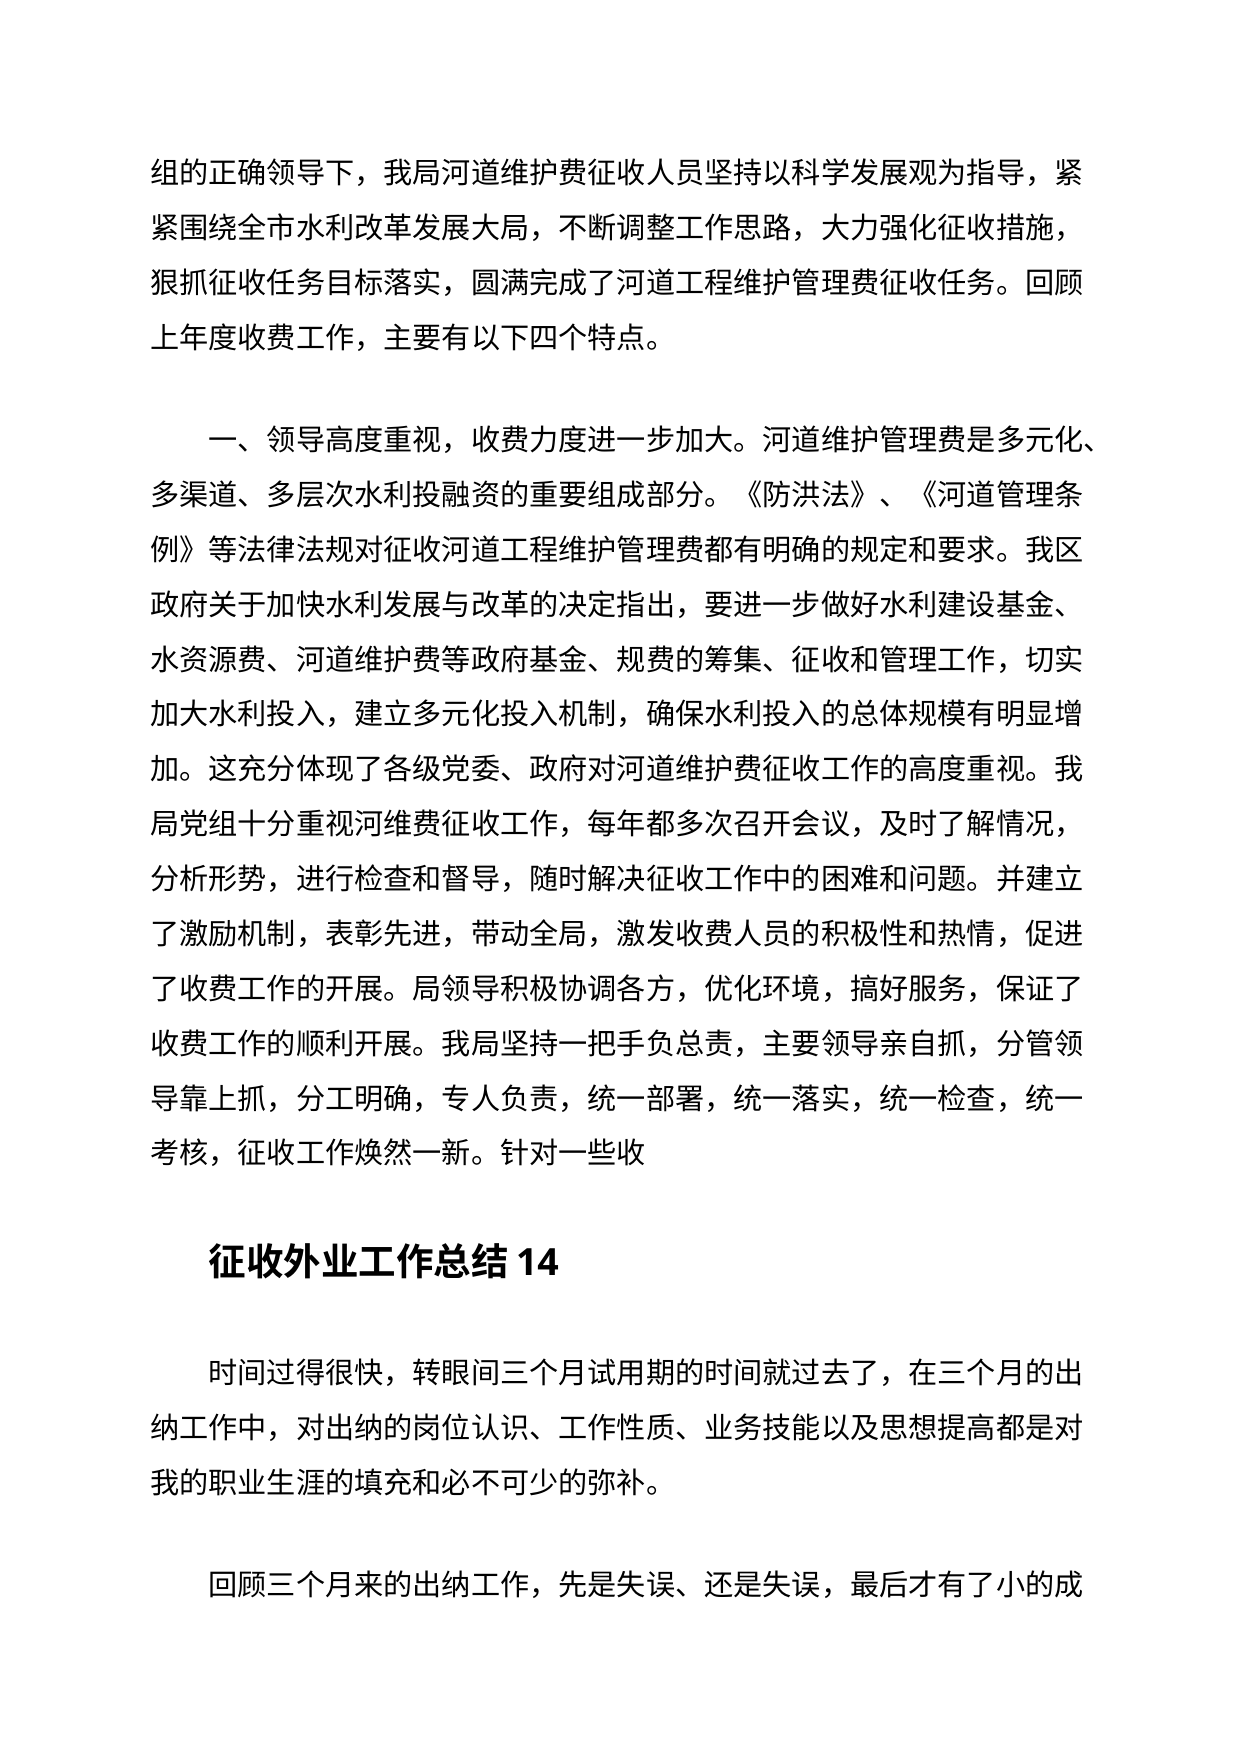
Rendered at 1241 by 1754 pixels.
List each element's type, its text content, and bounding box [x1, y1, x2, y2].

text 时间过得很快，转眼间三个月试用期的时间就过去了，在三个月的出纳工作中，对出纳的岗位认识、工作性质、业务技能以及思想提高都是对我的职业生涯的填充和必不可少的弥补。 [150, 1349, 1090, 1502]
text 征收外业工作总结14 [150, 1232, 1090, 1286]
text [150, 1561, 1090, 1603]
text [150, 150, 1090, 357]
text 一、领导高度重视，收费力度进一步加大。河道维护管理费是多元化、多渠道、多层次水利投融资的重要组成部分。《防洪法》、《河道管理条例》等法律法规对征收河道工程维护管理费都有明确的规定和要求。我区政府关于加快水利发展与改革的决定指出，要进一步做好水利建设基金、水资源费、河道维护费等政府基金、规费的筹集、征收和管理工作，切实加大水利投入，建立多元化投入机制，确保水利投入的总体规模有明显增加。这充分体现了各级党委、政府对河道维护费征收工作的高度重视。我局党组十分重视河维费征收工作，每年都多次召开会议，及时了解情况，分析形势，进行检查和督导，随时解决征收工作中的困难和问题。并建立了激励机制，表彰先进，带动全局，激发收费人员的积极性和热情，促进了收费工作的开展。局领导积极协调各方，优化环境，搞好服务，保证了收费工作的顺利开展。我局坚持一把手负总责，主要领导亲自抓，分管领导靠上抓，分工明确，专人负责，统一部署，统一落实，统一检查，统一考核，征收工作焕然一新。针对一些收 [150, 416, 1090, 1172]
